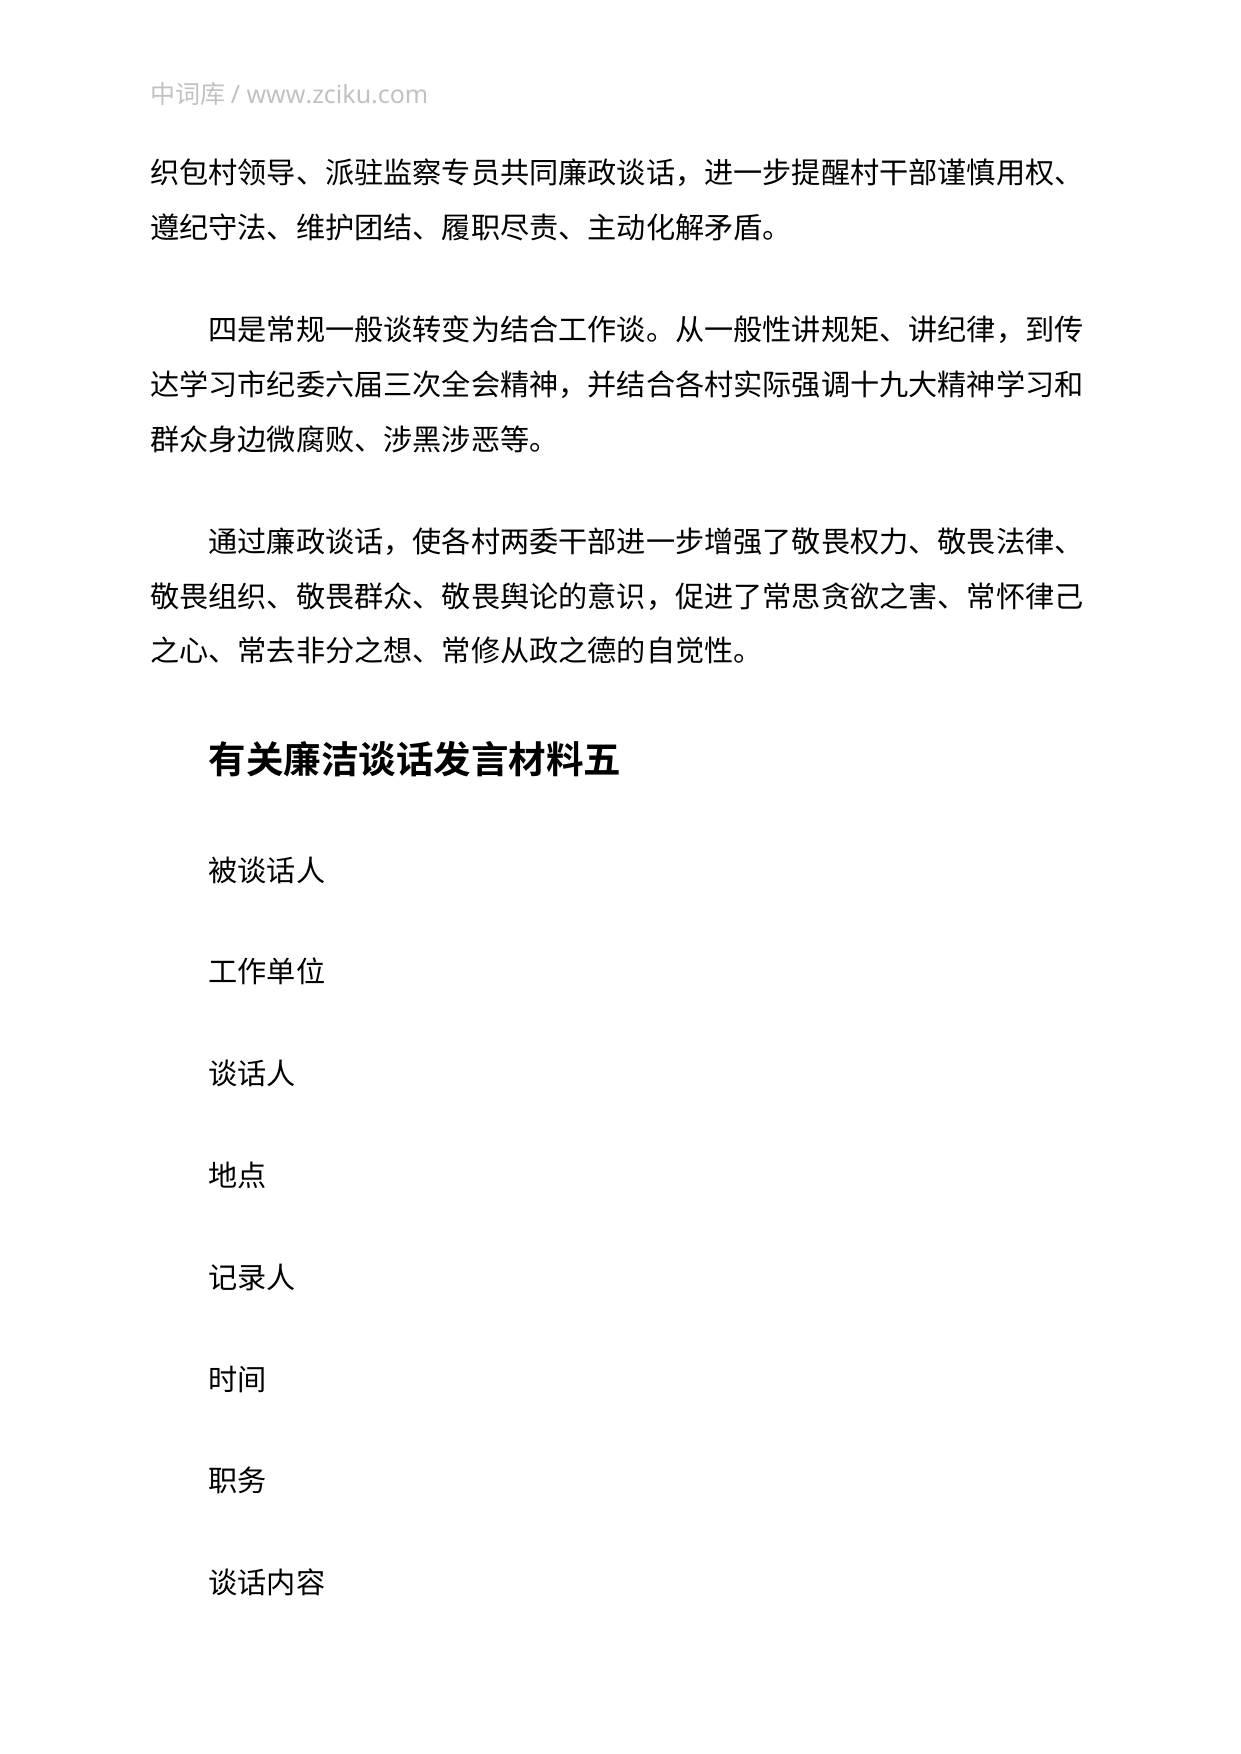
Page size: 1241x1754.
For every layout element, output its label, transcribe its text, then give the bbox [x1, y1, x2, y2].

text 谈话内容 [150, 1559, 1090, 1602]
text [150, 150, 1090, 247]
text 职务 [150, 1458, 1090, 1500]
text 有关廉洁谈话发言材料五 [150, 730, 1090, 784]
text 地点 [150, 1152, 1090, 1195]
text 记录人 [150, 1254, 1090, 1297]
text 时间 [150, 1356, 1090, 1398]
text 谈话人 [150, 1051, 1090, 1093]
text 工作单位 [150, 949, 1090, 991]
text 通过廉政谈话，使各村两委干部进一步增强了敬畏权力、敬畏法律、敬畏组织、敬畏群众、敬畏舆论的意识，促进了常思贪欲之害、常怀律己之心、常去非分之想、常修从政之德的自觉性。 [150, 518, 1090, 670]
text 被谈话人 [150, 847, 1090, 889]
text 四是常规一般谈转变为结合工作谈。从一般性讲规矩、讲纪律，到传达学习市纪委六届三次全会精神，并结合各村实际强调十九大精神学习和群众身边微腐败、涉黑涉恶等。 [150, 307, 1090, 459]
